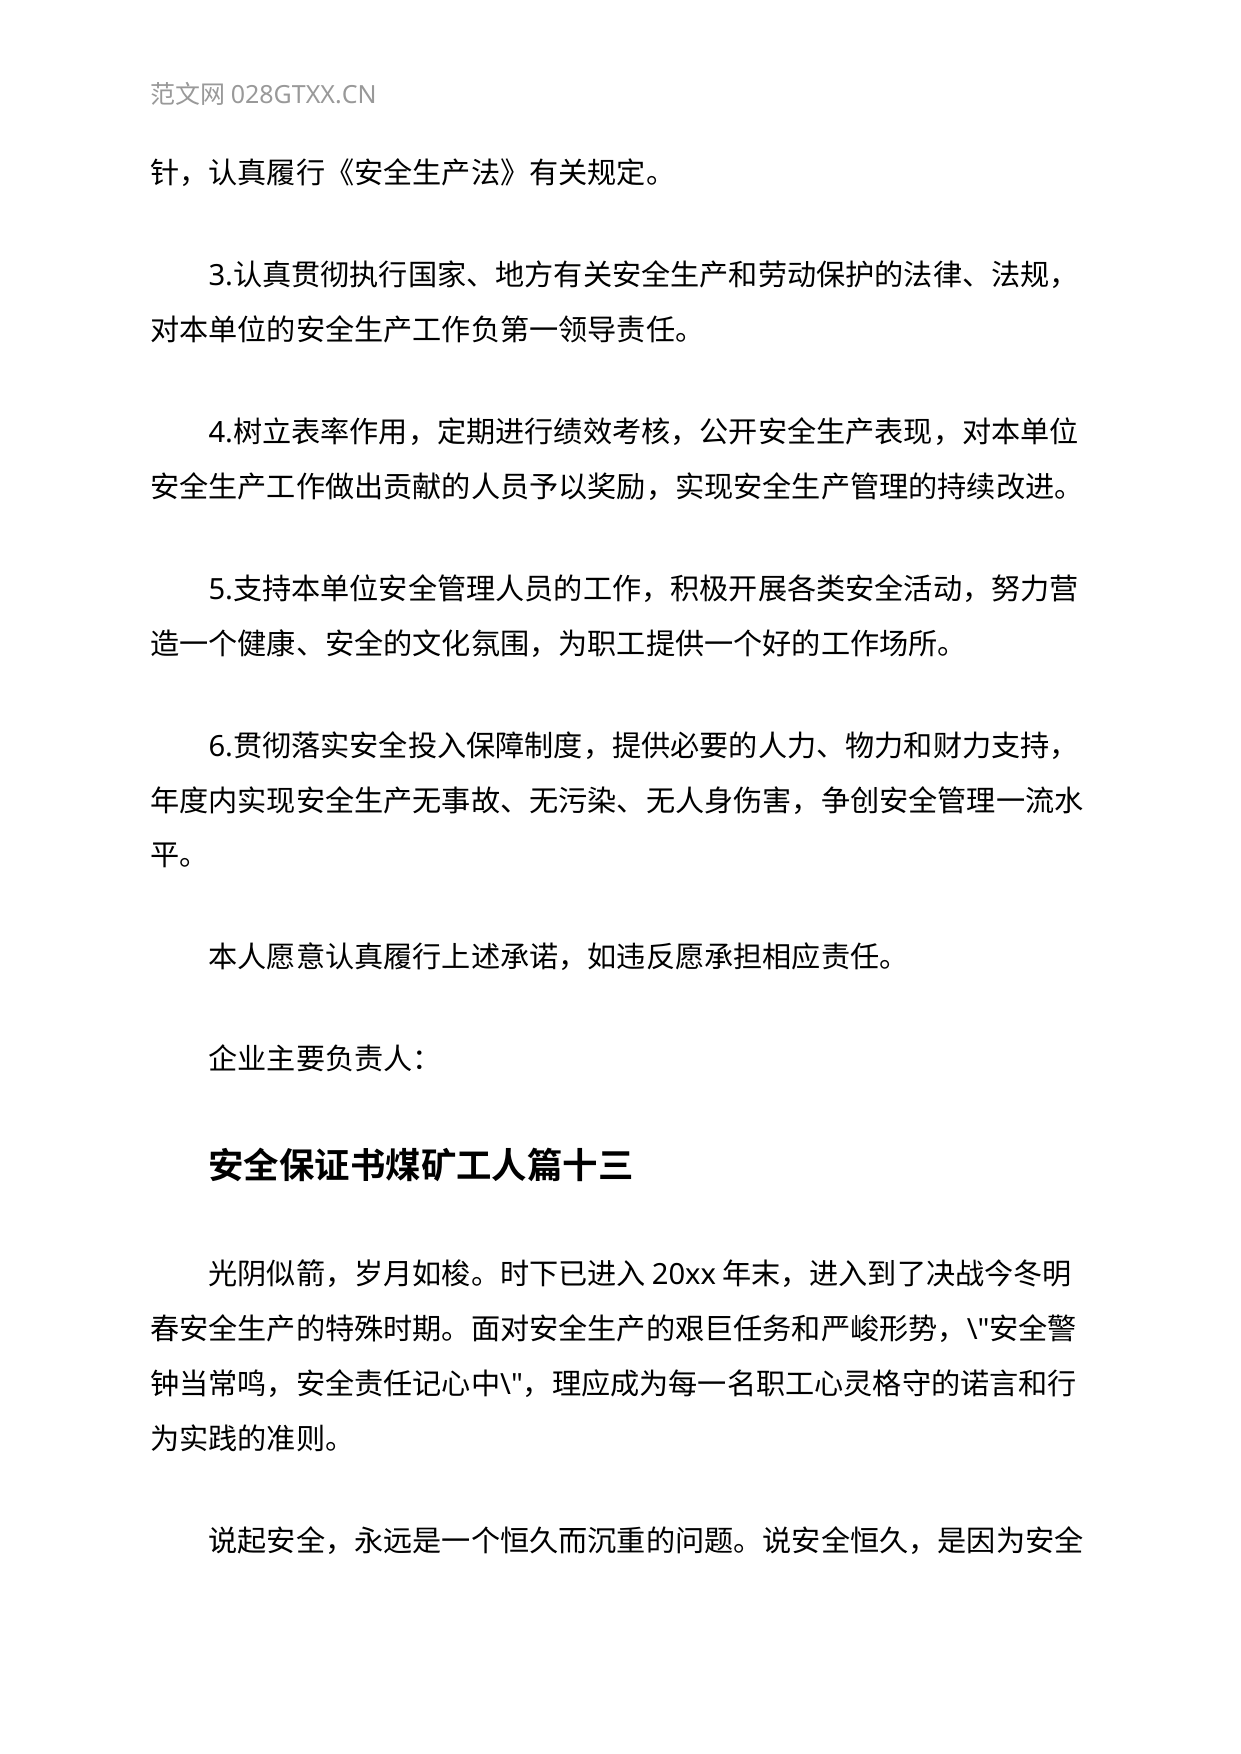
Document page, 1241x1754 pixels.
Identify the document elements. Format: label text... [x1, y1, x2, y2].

text 6.贯彻落实安全投入保障制度，提供必要的人力、物力和财力支持，年度内实现安全生产无事故、无污染、无人身伤害，争创安全管理一流水平。 [150, 722, 1090, 874]
text 安全保证书煤矿工人篇十三 [150, 1137, 1090, 1188]
text 光阴似箭，岁月如梭。时下已进入20xx年末，进入到了决战今冬明春安全生产的特殊时期。面对安全生产的艰巨任务和严峻形势，\"安全警钟当常鸣，安全责任记心中\"，理应成为每一名职工心灵格守的诺言和行为实践的准则。 [150, 1251, 1090, 1458]
text 5.支持本单位安全管理人员的工作，积极开展各类安全活动，努力营造一个健康、安全的文化氛围，为职工提供一个好的工作场所。 [150, 565, 1090, 663]
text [150, 1517, 1090, 1560]
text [150, 150, 1090, 192]
text 企业主要负责人： [150, 1036, 1090, 1078]
text 3.认真贯彻执行国家、地方有关安全生产和劳动保护的法律、法规，对本单位的安全生产工作负第一领导责任。 [150, 252, 1090, 349]
text 4.树立表率作用，定期进行绩效考核，公开安全生产表现，对本单位安全生产工作做出贡献的人员予以奖励，实现安全生产管理的持续改进。 [150, 408, 1090, 506]
text 本人愿意认真履行上述承诺，如违反愿承担相应责任。 [150, 934, 1090, 976]
